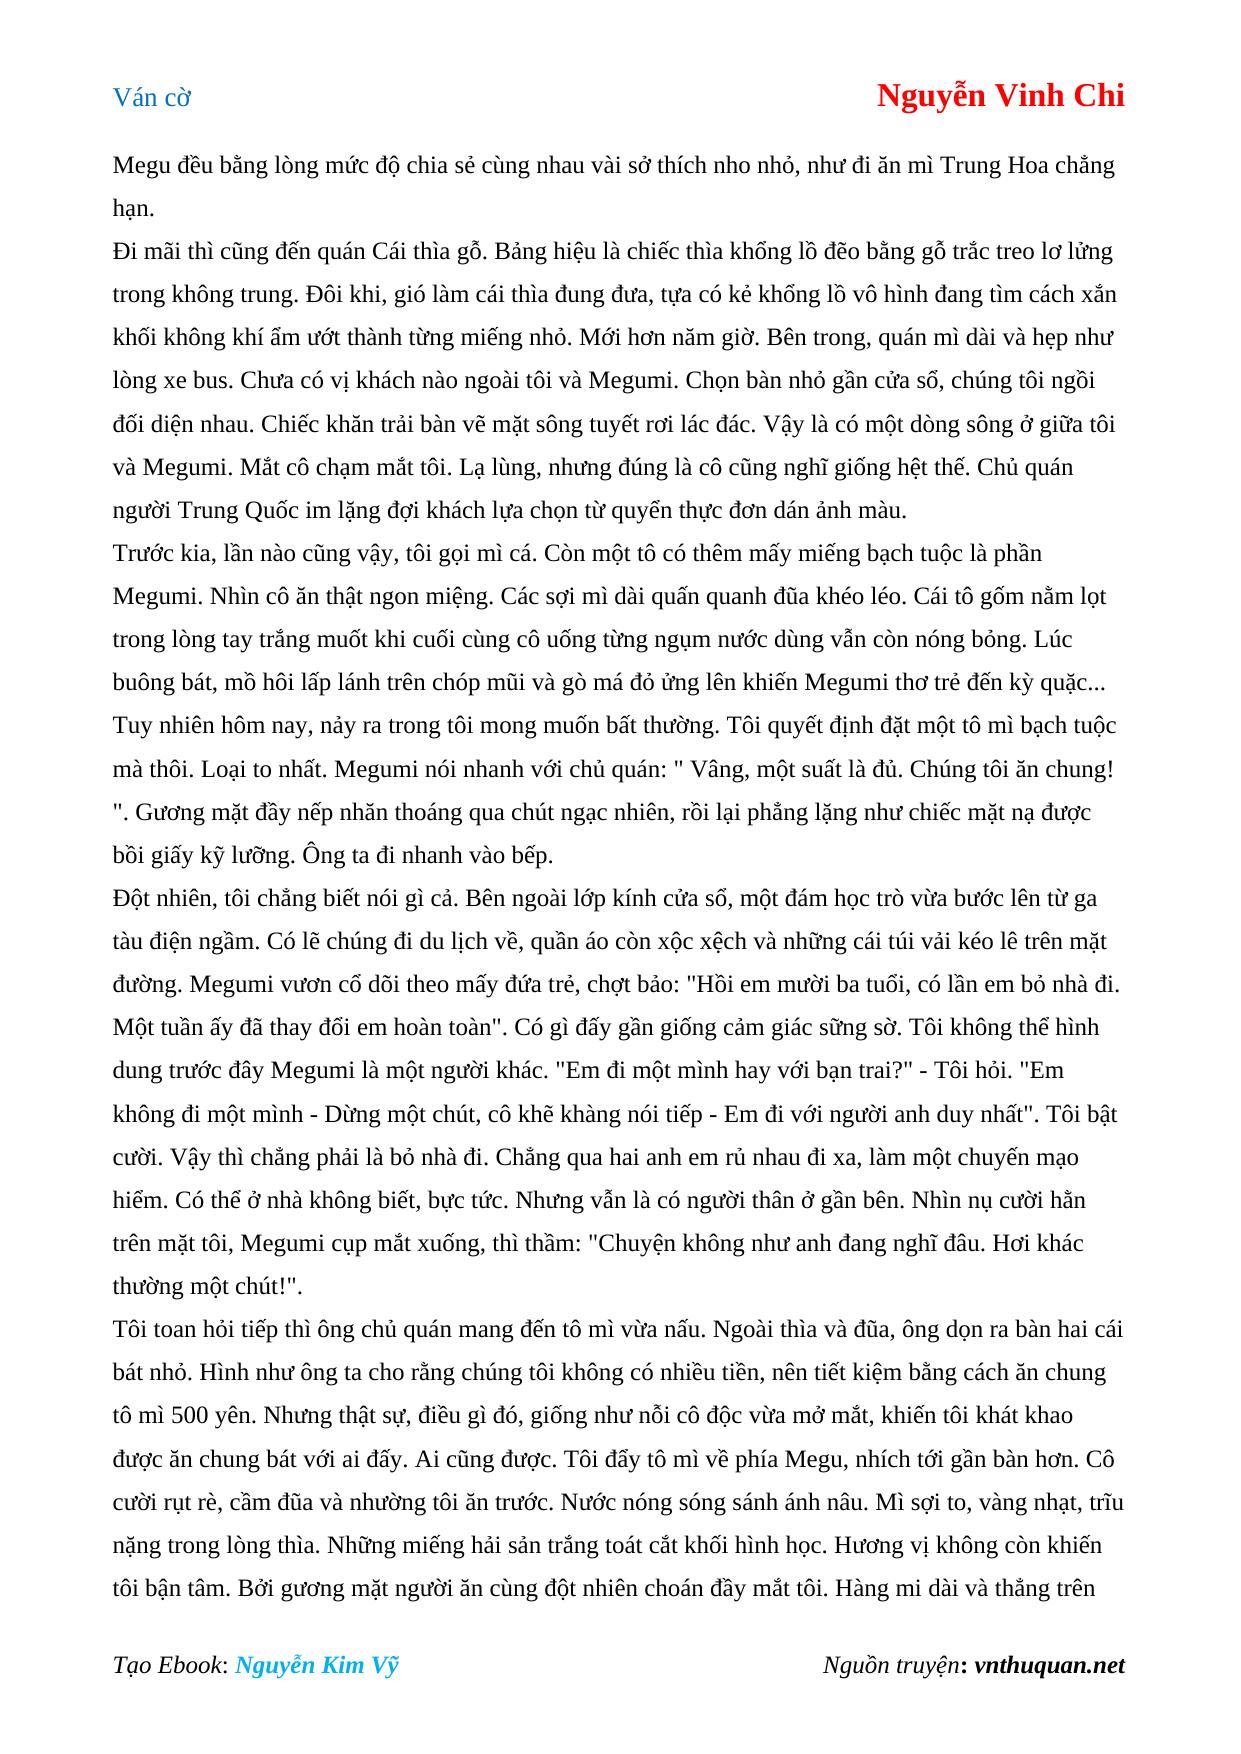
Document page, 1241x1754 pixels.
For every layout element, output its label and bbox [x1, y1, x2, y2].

text [112, 150, 1128, 1602]
